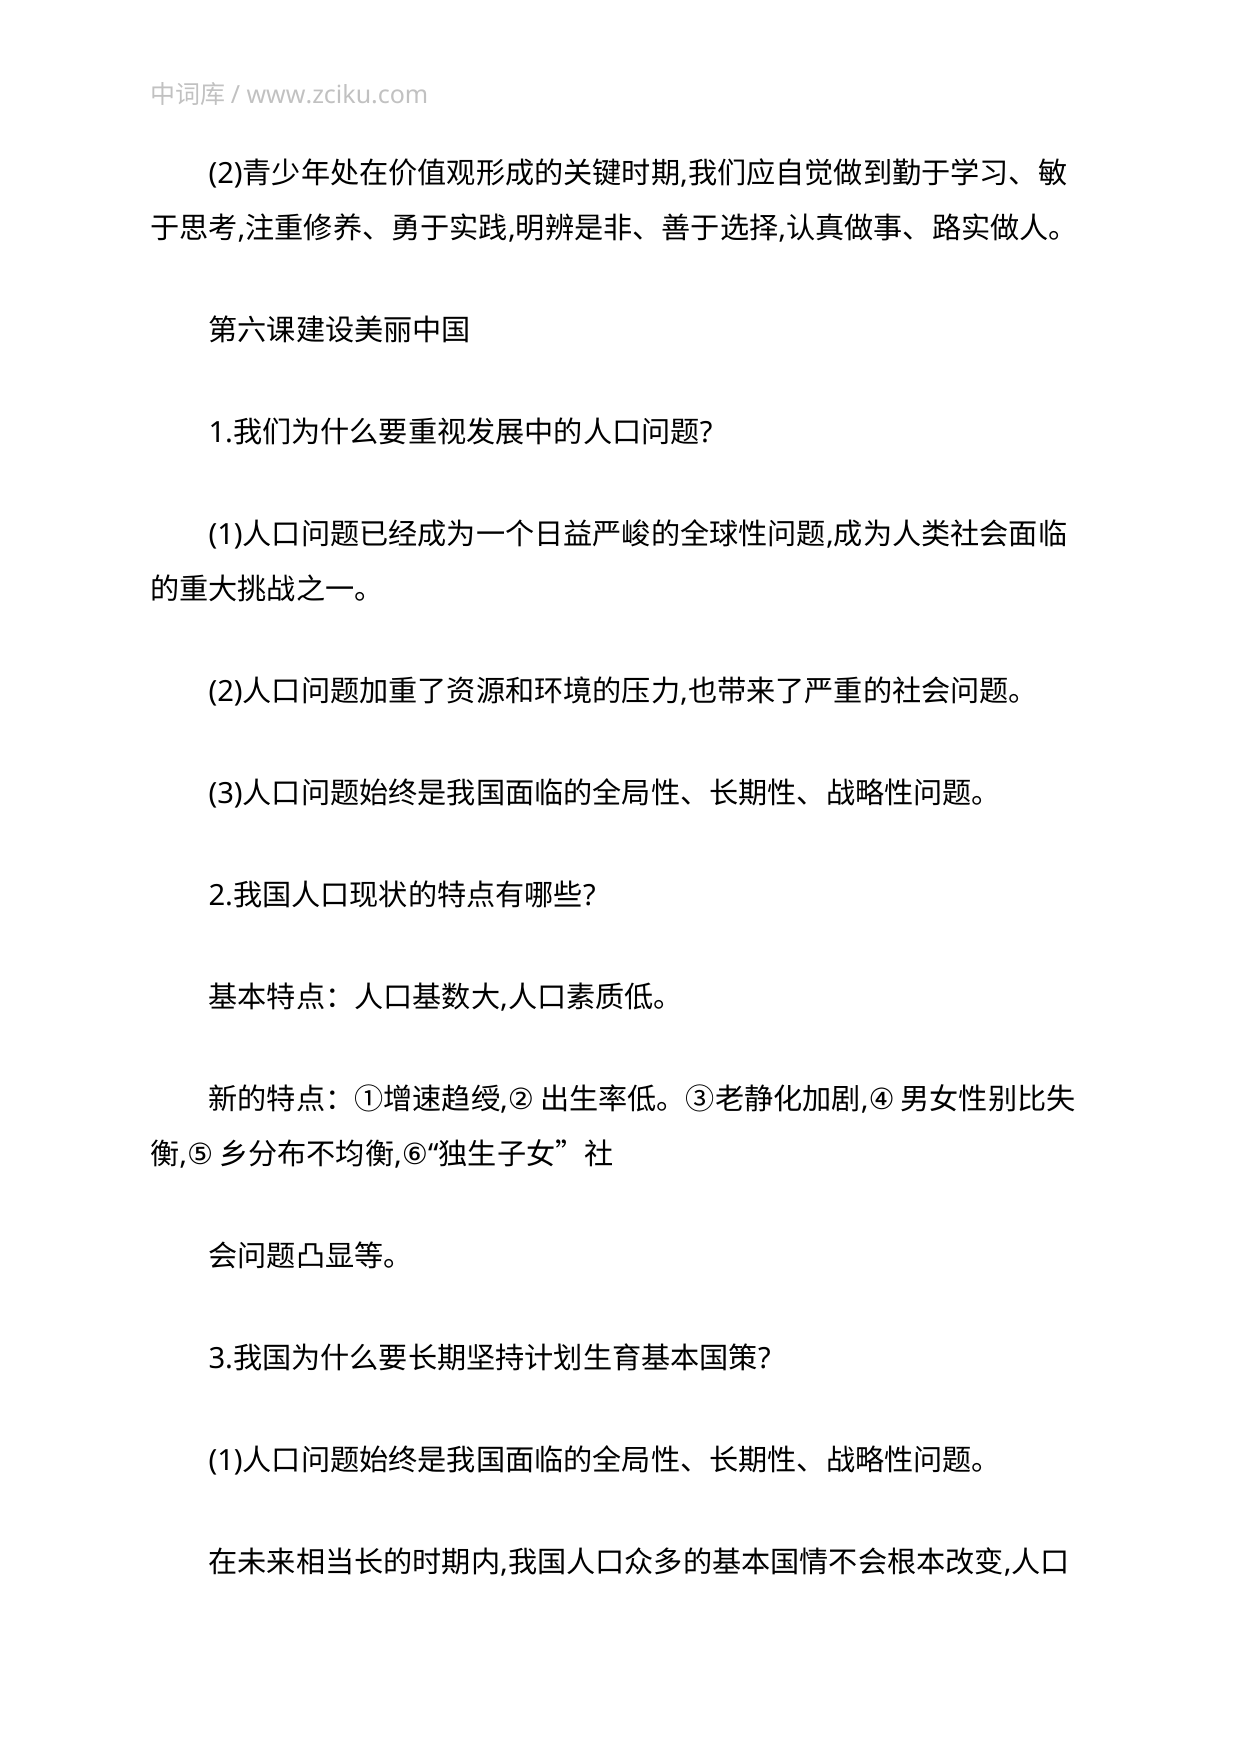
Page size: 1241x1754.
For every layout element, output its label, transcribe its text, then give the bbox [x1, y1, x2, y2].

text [150, 1538, 1090, 1581]
text 3.我国为什么要长期坚持计划生育基本国策? [150, 1334, 1090, 1377]
text 新的特点：①增速趋绶,②出生率低。③老静化加剧,④男女性别比失衡,⑤乡分布不均衡,⑥“独生子女”社 [150, 1075, 1090, 1173]
text (1)人口问题始终是我国面临的全局性、长期性、战略性问题。 [150, 1436, 1090, 1478]
text (3)人口问题始终是我国面临的全局性、长期性、战略性问题。 [150, 769, 1090, 812]
text 基本特点：人口基数大,人口素质低。 [150, 973, 1090, 1016]
text 2.我国人口现状的特点有哪些? [150, 871, 1090, 914]
text 会问题凸显等。 [150, 1232, 1090, 1275]
text 1.我们为什么要重视发展中的人口问题? [150, 409, 1090, 451]
text (1)人口问题已经成为一个日益严峻的全球性问题,成为人类社会面临的重大挑战之一。 [150, 511, 1090, 608]
text (2)青少年处在价值观形成的关键时期,我们应自觉做到勤于学习、敏于思考,注重修养、勇于实践,明辨是非、善于选择,认真做事、路实做人。 [150, 150, 1090, 247]
text (2)人口问题加重了资源和环境的压力,也带来了严重的社会问题。 [150, 667, 1090, 710]
text 第六课建设美丽中国 [150, 307, 1090, 349]
